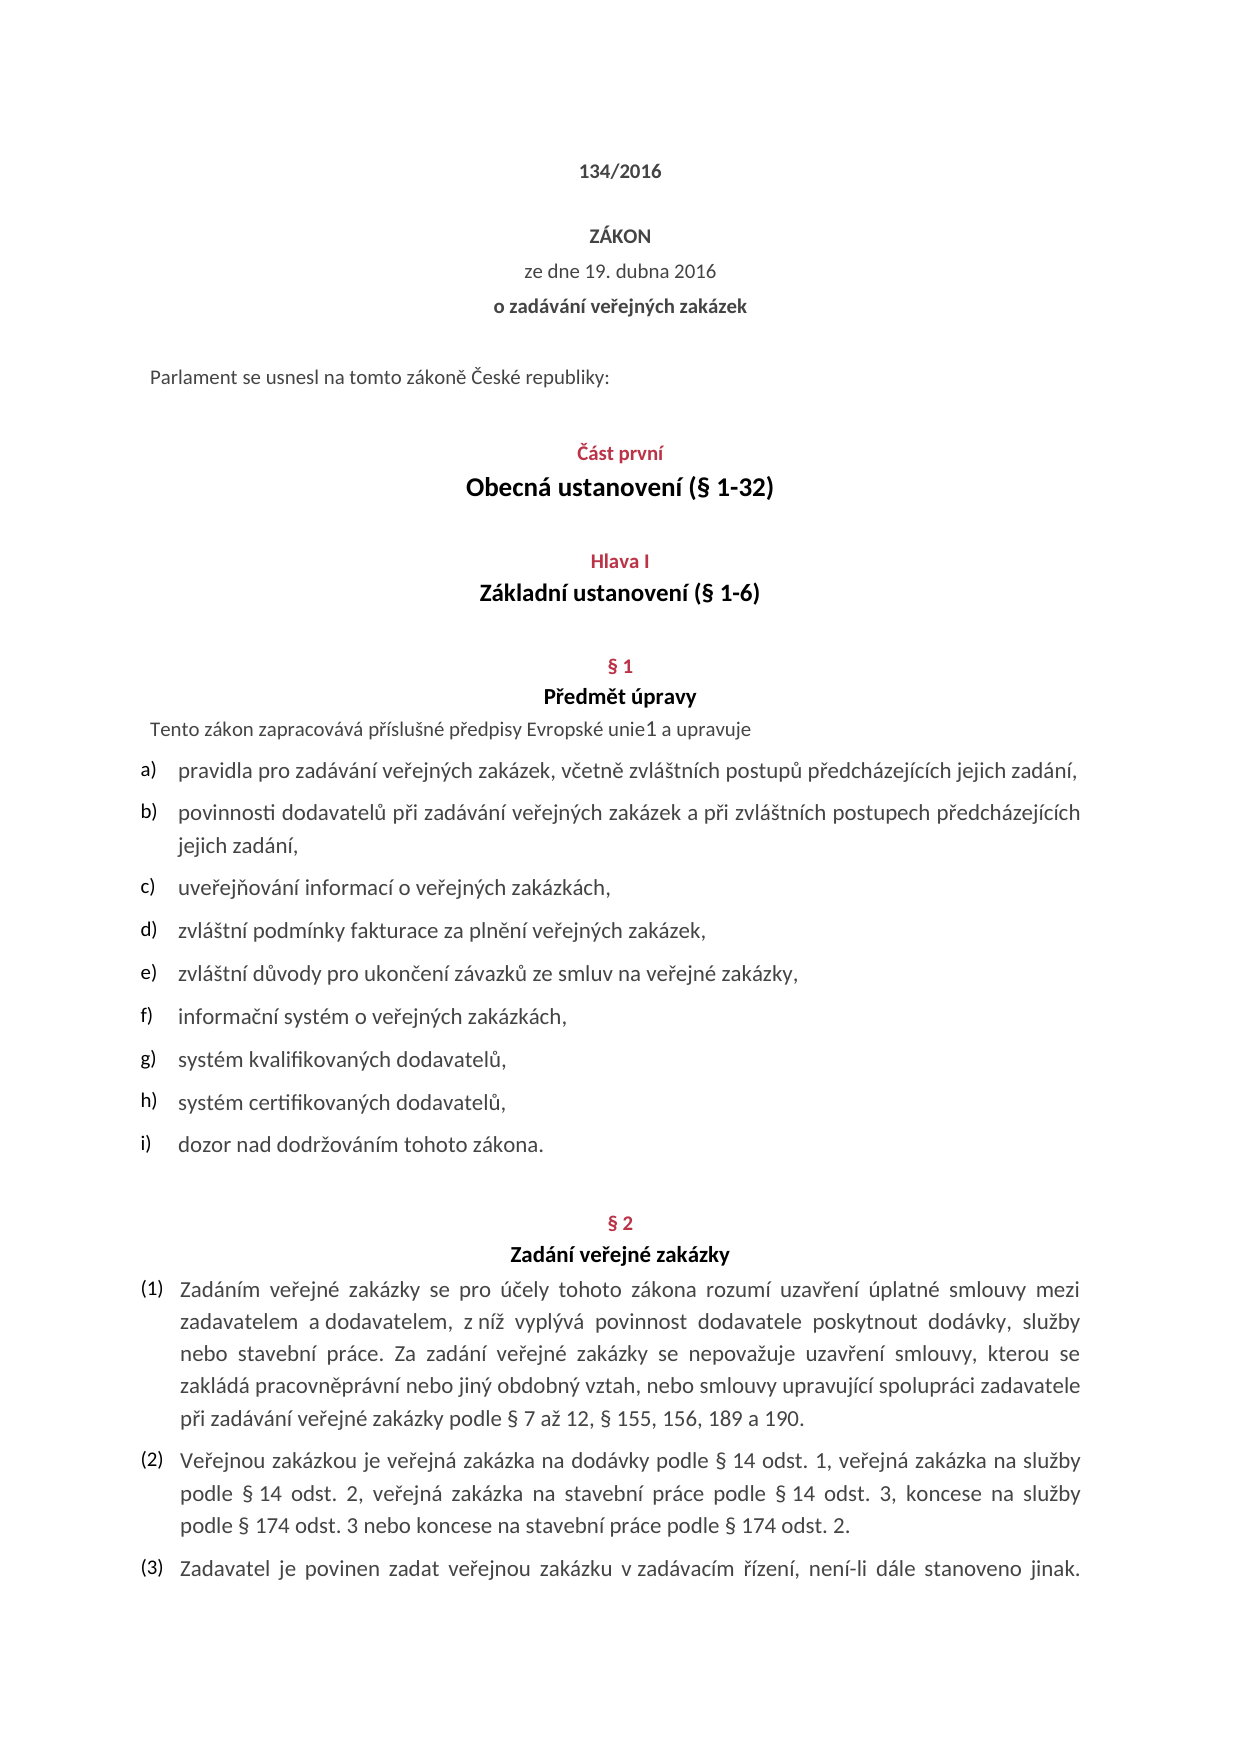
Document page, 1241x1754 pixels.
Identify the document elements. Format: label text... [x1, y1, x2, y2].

table_cell h) [139, 1085, 172, 1127]
table_cell povinnosti dodavatelů při zadávání veřejných zakázek a při zvláštních postupech předcházejících jejich zadání, [172, 795, 1082, 870]
table_cell systém certifikovaných dodavatelů, [172, 1085, 1082, 1127]
table_cell systém kvalifikovaných dodavatelů, [172, 1042, 1082, 1084]
table_header Zadáním veřejné zakázky se pro účely tohoto zákona rozumí uzavření úplatné smlouvy mezi zadavatelem a dodavatelem, z níž vyplývá povinnost dodavatele poskytnout dodávky, služby nebo stavební práce. Za zadání veřejné zakázky se nepovažuje uzavření smlouvy, kterou se zakládá pracovněprávní nebo jiný obdobný vztah, nebo smlouvy upravující spolupráci zadavatele při zadávání veřejné zakázky podle § 7 až 12, § 155, 156, 189 a 190. [174, 1272, 1082, 1443]
text Parlament se usnesl na tomto zákoně České republiky: [150, 364, 1090, 390]
text Hlava I [150, 548, 1090, 573]
text ZÁKON [150, 223, 1090, 248]
text ze dne 19. dubna 2016 [150, 258, 1090, 284]
text Zadání veřejné zakázky [150, 1240, 1090, 1268]
text Obecná ustanovení (§ 1-32) [150, 470, 1090, 503]
table_cell uveřejňování informací o veřejných zakázkách, [172, 870, 1082, 913]
table_cell (3) [139, 1551, 174, 1585]
text Předmět úpravy [150, 682, 1090, 710]
table_header (1) [139, 1272, 174, 1443]
table_cell Veřejnou zakázkou je veřejná zakázka na dodávky podle § 14 odst. 1, veřejná zakázka na služby podle § 14 odst. 2, veřejná zakázka na stavební práce podle § 14 odst. 3, koncese na služby podle § 174 odst. 3 nebo koncese na stavební práce podle § 174 odst. 2. [174, 1444, 1082, 1551]
table_cell zvláštní podmínky fakturace za plnění veřejných zakázek, [172, 913, 1082, 956]
table_header pravidla pro zadávání veřejných zakázek, včetně zvláštních postupů předcházejících jejich zadání, [172, 753, 1082, 795]
table_cell f) [139, 999, 172, 1042]
text Tento zákon zapracovává příslušné předpisy Evropské unie1 a upravuje [150, 714, 1090, 742]
text 134/2016 [150, 150, 1098, 184]
table_cell dozor nad dodržováním tohoto zákona. [172, 1127, 1082, 1170]
table_cell c) [139, 870, 172, 913]
table_cell e) [139, 956, 172, 999]
table_cell i) [139, 1127, 172, 1170]
text o zadávání veřejných zakázek [150, 294, 1090, 319]
table_cell informační systém o veřejných zakázkách, [172, 999, 1082, 1042]
table_cell d) [139, 913, 172, 956]
table_cell (2) [139, 1444, 174, 1551]
table_cell g) [139, 1042, 172, 1084]
table_cell b) [139, 795, 172, 870]
text § 2 [150, 1211, 1090, 1236]
table_cell zvláštní důvody pro ukončení závazků ze smluv na veřejné zakázky, [172, 956, 1082, 999]
text Základní ustanovení (§ 1-6) [150, 577, 1090, 608]
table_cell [174, 1551, 1082, 1585]
table_header a) [139, 753, 172, 795]
text Část první [150, 441, 1090, 466]
text § 1 [150, 653, 1090, 678]
